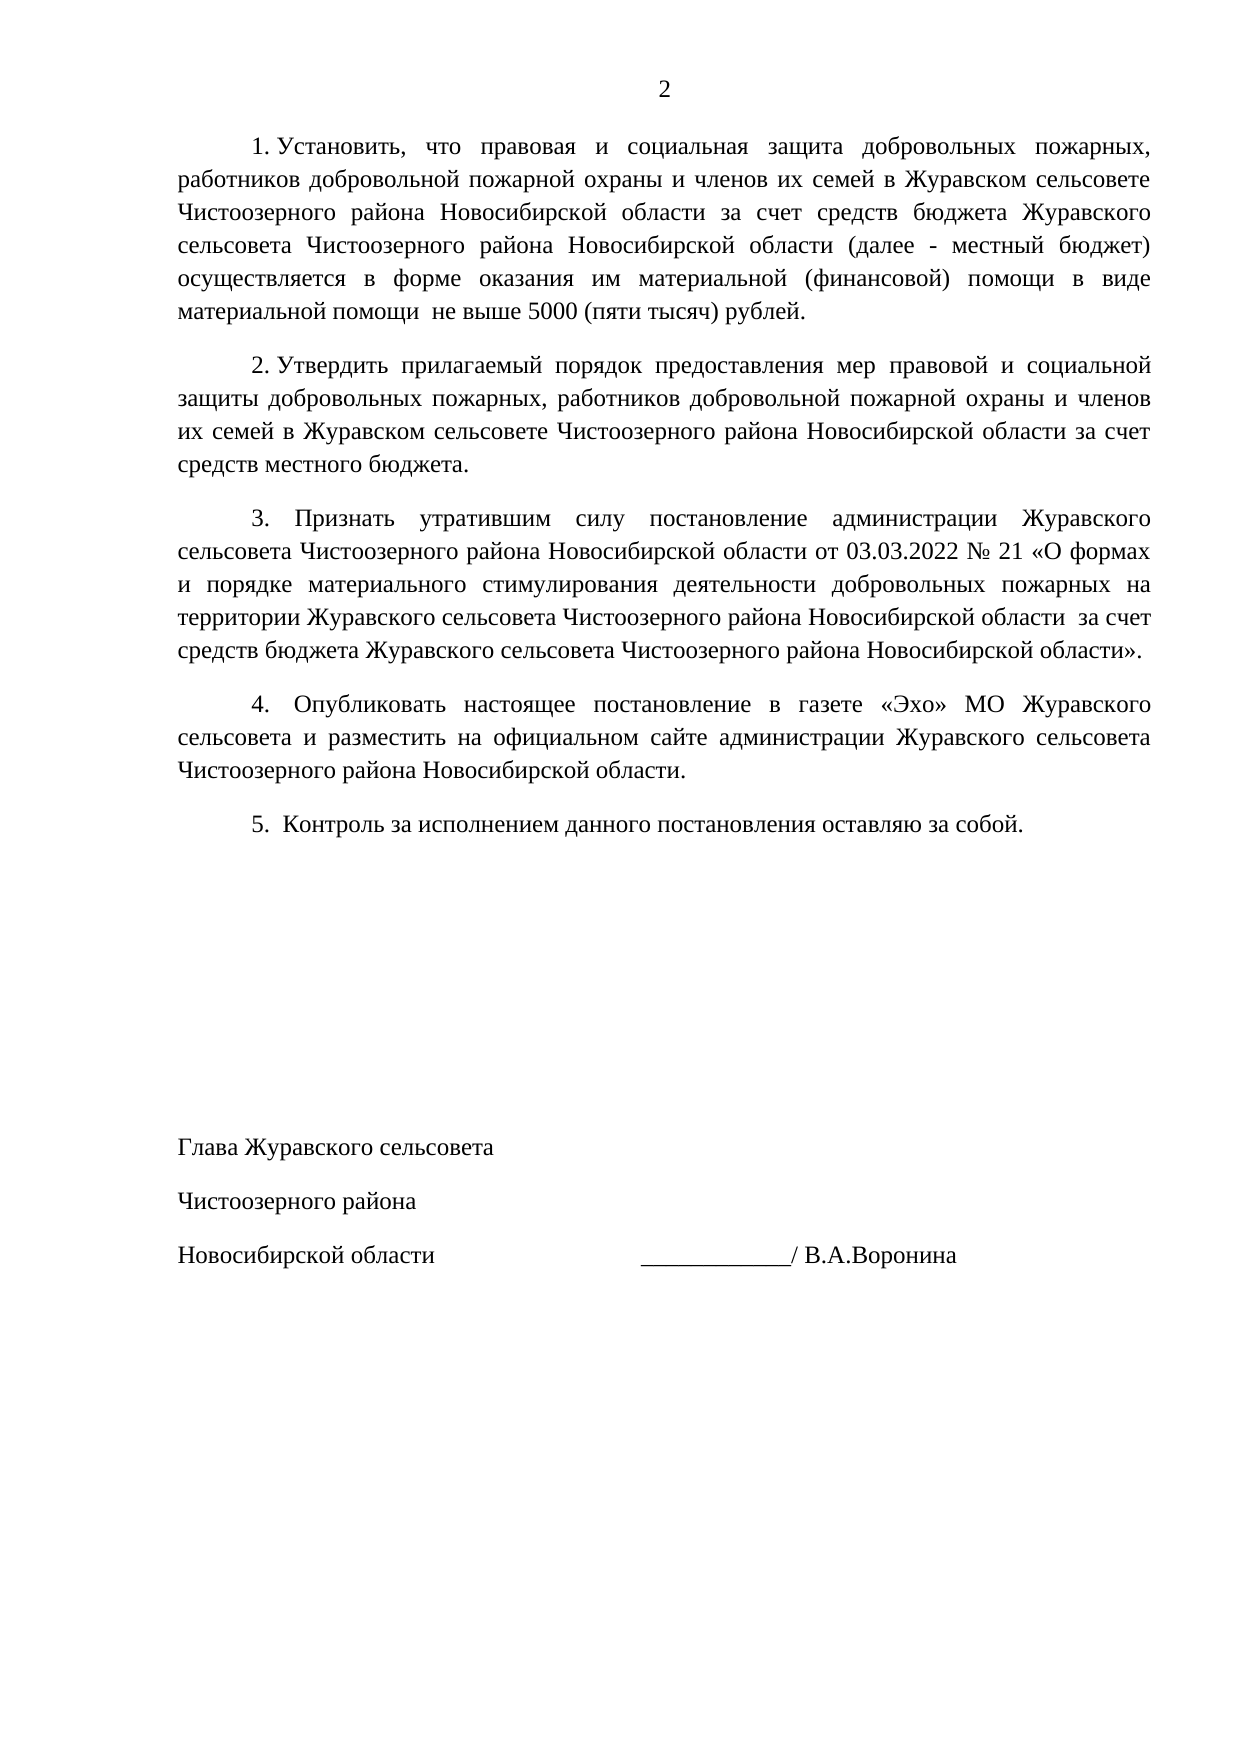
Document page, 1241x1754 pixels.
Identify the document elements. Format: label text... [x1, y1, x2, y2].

text 4. Опубликовать настоящее постановление в газете «Эхо» МО Журавского сельсовета и разместить на официальном сайте администрации Журавского сельсовета Чистоозерного района Новосибирской области. [177, 689, 1152, 784]
text 3. Признать утратившим силу постановление администрации Журавского сельсовета Чистоозерного района Новосибирской области от 03.03.2022 № 21 «О формах и порядке материального стимулирования деятельности добровольных пожарных на территории Журавского сельсовета Чистоозерного района Новосибирской области за счет средств бюджета Журавского сельсовета Чистоозерного района Новосибирской области». [177, 503, 1152, 664]
text Чистоозерного района [177, 1186, 1152, 1215]
text Глава Журавского сельсовета [177, 1132, 1152, 1161]
text 2. Утвердить прилагаемый порядок предоставления мер правовой и социальной защиты добровольных пожарных, работников добровольной пожарной охраны и членов их семей в Журавском сельсовете Чистоозерного района Новосибирской области за счет средств местного бюджета. [177, 350, 1152, 478]
text 1. Установить, что правовая и социальная защита добровольных пожарных, работников добровольной пожарной охраны и членов их семей в Журавском сельсовете Чистоозерного района Новосибирской области за счет средств бюджета Журавского сельсовета Чистоозерного района Новосибирской области (далее - местный бюджет) осуществляется в форме оказания им материальной (финансовой) помощи в виде материальной помощи не выше 5000 (пяти тысяч) рублей. [177, 131, 1152, 325]
text Новосибирской области ____________/ В.А.Воронина [177, 1240, 1152, 1268]
text 5. Контроль за исполнением данного постановления оставляю за собой. [177, 809, 1152, 838]
